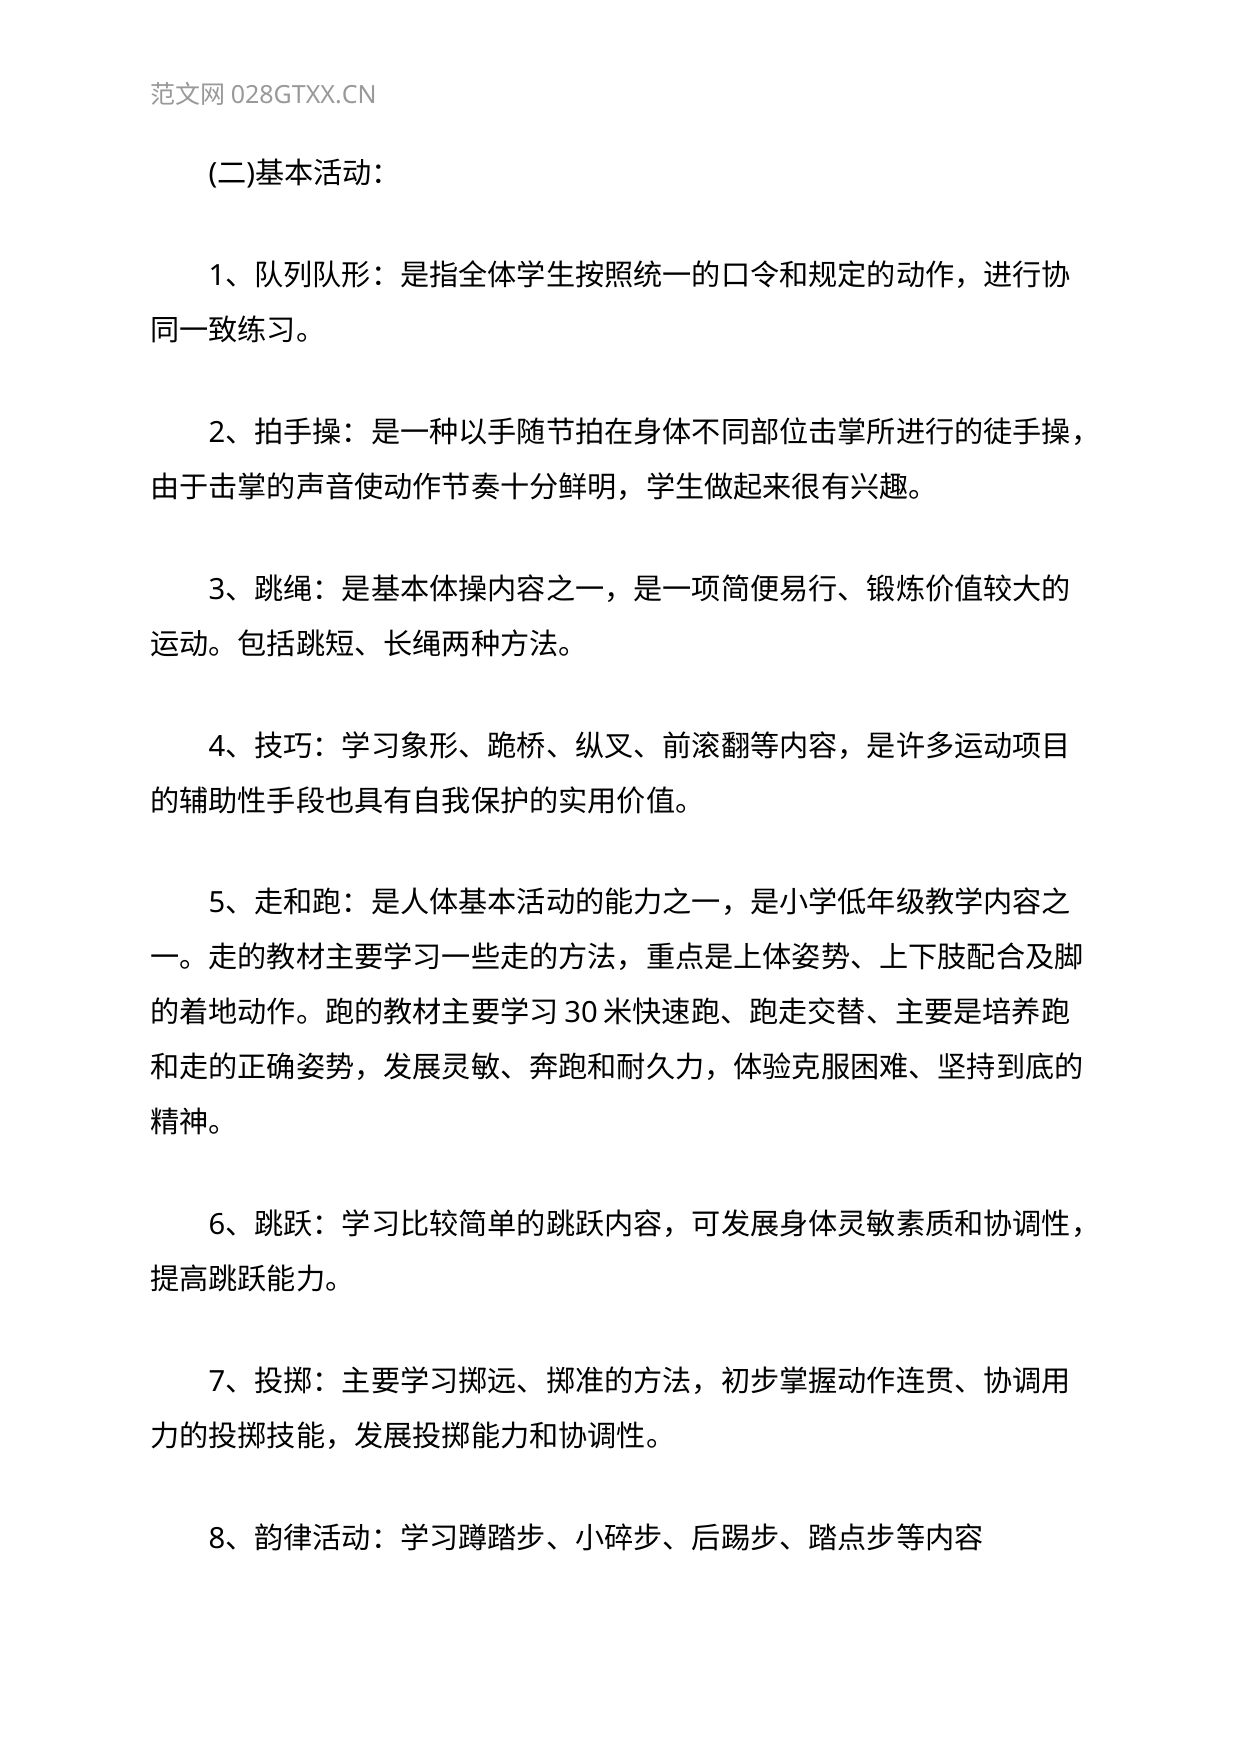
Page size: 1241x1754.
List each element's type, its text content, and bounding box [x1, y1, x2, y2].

text 6、跳跃：学习比较简单的跳跃内容，可发展身体灵敏素质和协调性，提高跳跃能力。 [150, 1201, 1090, 1298]
text 4、技巧：学习象形、跪桥、纵叉、前滚翻等内容，是许多运动项目的辅助性手段也具有自我保护的实用价值。 [150, 722, 1090, 819]
text 3、跳绳：是基本体操内容之一，是一项简便易行、锻炼价值较大的运动。包括跳短、长绳两种方法。 [150, 566, 1090, 663]
text 8、韵律活动：学习蹲踏步、小碎步、后踢步、踏点步等内容 [150, 1514, 1090, 1557]
text 7、投掷：主要学习掷远、掷准的方法，初步掌握动作连贯、协调用力的投掷技能，发展投掷能力和协调性。 [150, 1357, 1090, 1455]
text 1、队列队形：是指全体学生按照统一的口令和规定的动作，进行协同一致练习。 [150, 252, 1090, 349]
text 2、拍手操：是一种以手随节拍在身体不同部位击掌所进行的徒手操，由于击掌的声音使动作节奏十分鲜明，学生做起来很有兴趣。 [150, 409, 1090, 506]
text (二)基本活动： [150, 150, 1090, 192]
text 5、走和跑：是人体基本活动的能力之一，是小学低年级教学内容之一。走的教材主要学习一些走的方法，重点是上体姿势、上下肢配合及脚的着地动作。跑的教材主要学习30米快速跑、跑走交替、主要是培养跑和走的正确姿势，发展灵敏、奔跑和耐久力，体验克服困难、坚持到底的精神。 [150, 879, 1090, 1141]
